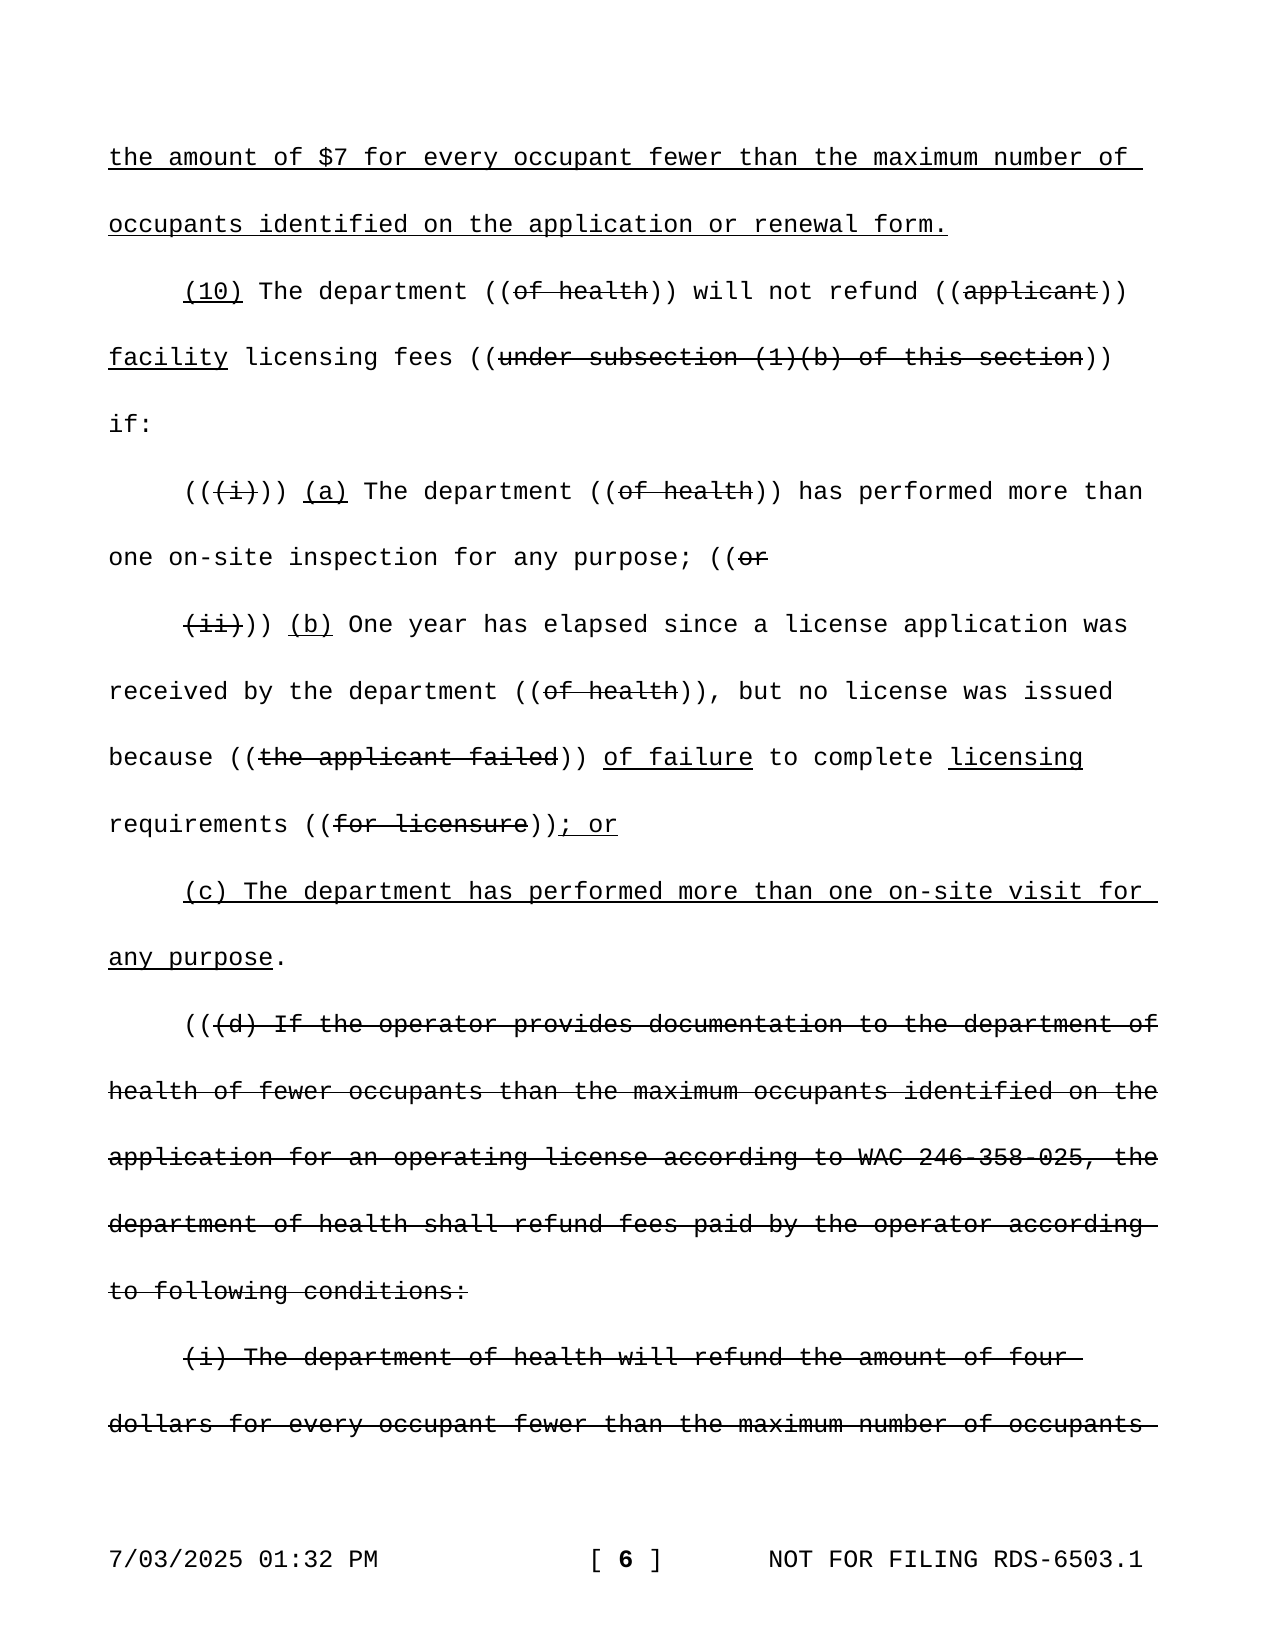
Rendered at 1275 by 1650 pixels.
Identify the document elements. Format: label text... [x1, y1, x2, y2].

text (ii))) (b) One year has elapsed since a license application was received by the department ((of health)), but no license was issued because ((the applicant failed)) of failure to complete licensing requirements ((for licensure)); or [108, 579, 1167, 846]
text (((i))) (a) The department ((of health)) has performed more than one on-site inspection for any purpose; ((or [108, 446, 1167, 579]
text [108, 1312, 1167, 1446]
text (c) The department has performed more than one on-site visit for any purpose. [108, 846, 1167, 979]
text (((d) If the operator provides documentation to the department of health of fewer occupants than the maximum occupants identified on the application for an operating license according to WAC 246-358-025, the department of health shall refund fees paid by the operator according to following conditions: [108, 979, 1167, 1312]
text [108, 112, 1167, 246]
text (10) The department ((of health)) will not refund ((applicant)) facility licensing fees ((under subsection (1)(b) of this section)) if: [108, 246, 1167, 446]
